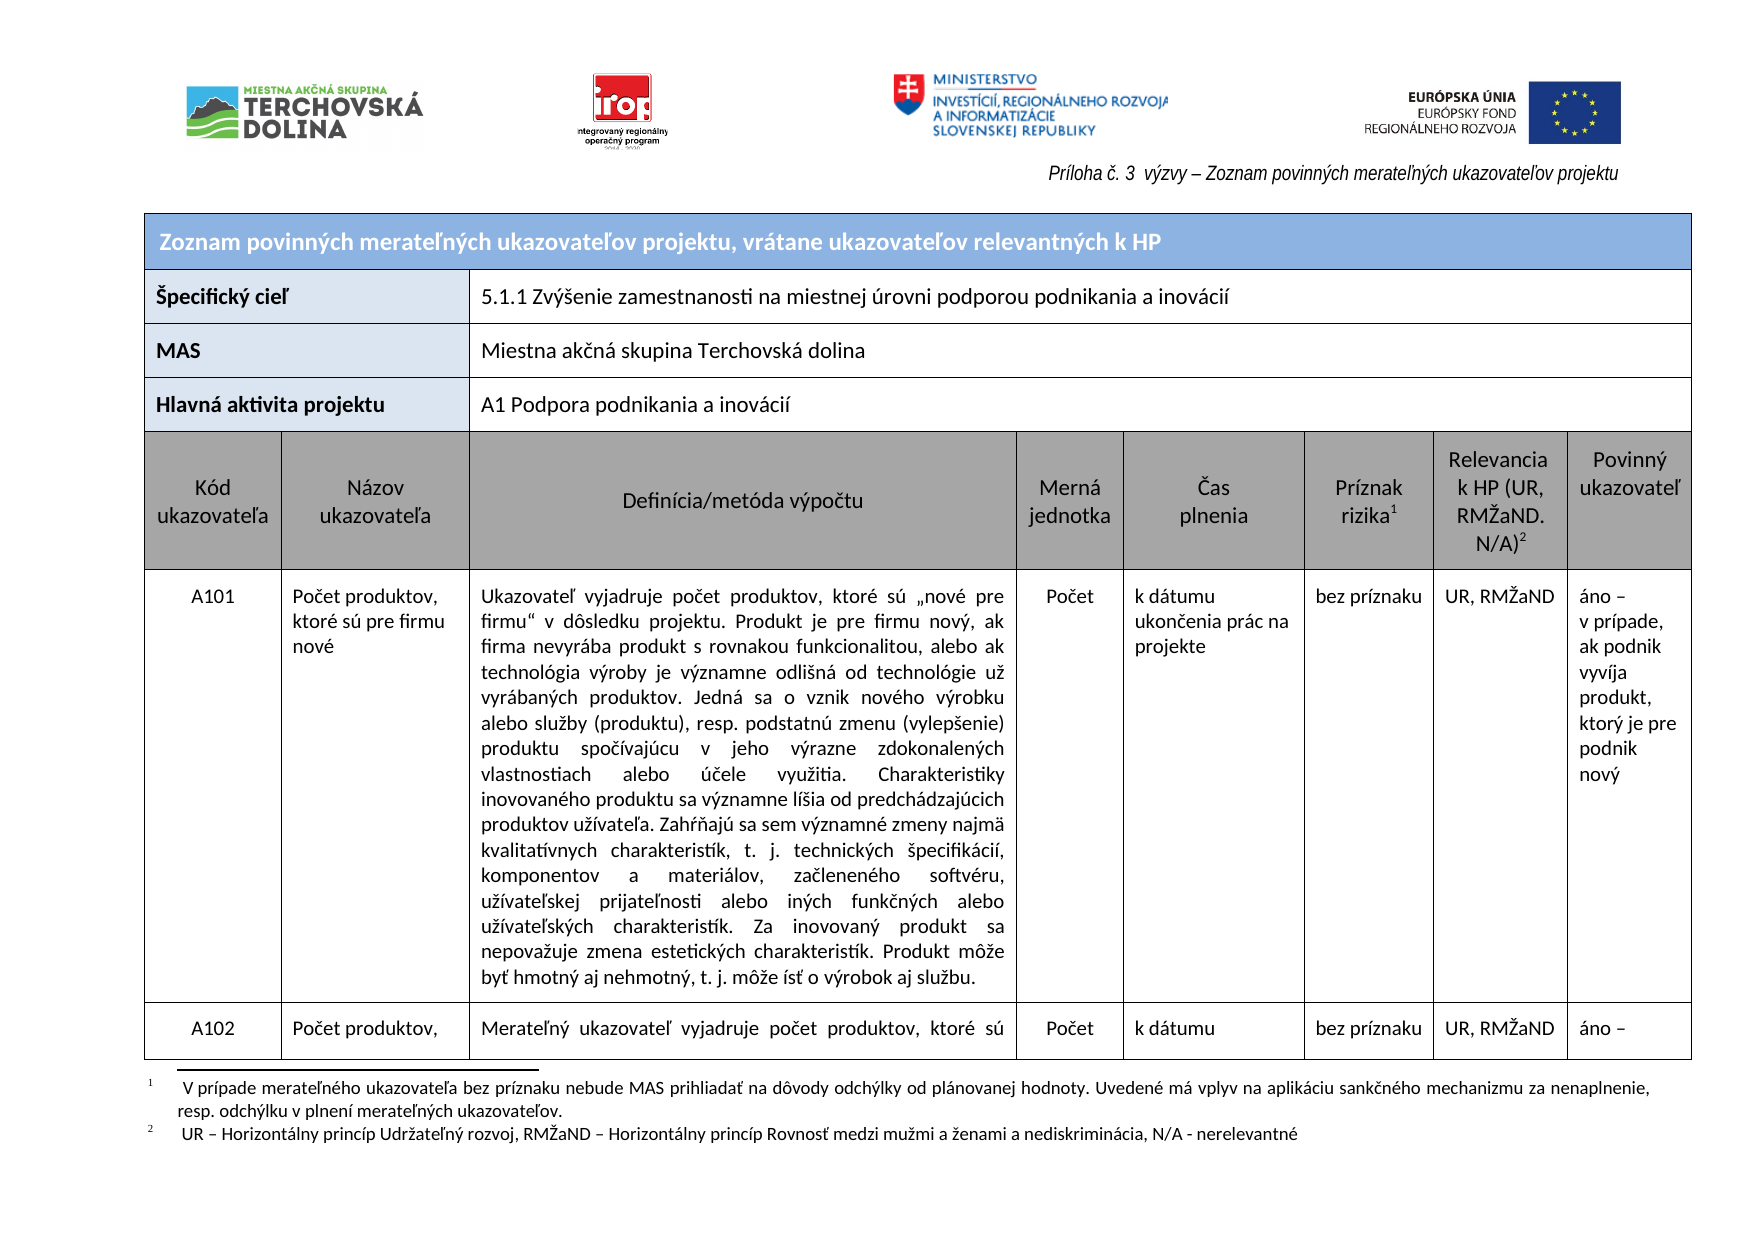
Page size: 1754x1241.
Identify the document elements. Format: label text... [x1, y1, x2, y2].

table_cell bez príznaku [1305, 1003, 1433, 1059]
picture [177, 75, 432, 154]
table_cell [1568, 1003, 1691, 1059]
table_cell bez príznaku [1305, 570, 1433, 1002]
table_cell Čas plnenia [1124, 432, 1304, 569]
table_cell A101 [145, 570, 281, 1002]
table_cell Špecifický cieľ [145, 270, 469, 323]
table_cell [470, 270, 1691, 323]
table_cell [1124, 1003, 1304, 1059]
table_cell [470, 1003, 1016, 1059]
table_cell k dátumu ukončenia prác na projekte [1124, 570, 1304, 1002]
table_cell A102 [145, 1003, 281, 1059]
table_cell Počet [1017, 1003, 1123, 1059]
table_cell [470, 378, 1691, 431]
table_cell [282, 1003, 469, 1059]
table_cell Kód ukazovateľa [145, 432, 281, 569]
picture [576, 73, 667, 149]
table_cell Definícia/metóda výpočtu [470, 432, 1016, 569]
table_cell Povinný ukazovateľ [1568, 432, 1691, 569]
table_cell Počet produktov, ktoré sú pre firmu nové [282, 570, 469, 1002]
table_cell Hlavná aktivita projektu [145, 378, 469, 431]
table_cell Počet [1017, 570, 1123, 1002]
table_cell Relevancia k HP (UR, RMŽaND. N/A) [1434, 432, 1567, 569]
picture [892, 74, 1167, 137]
table_cell Príznak rizika [1305, 432, 1433, 569]
table_cell Merná jednotka [1017, 432, 1123, 569]
table_cell Miestna akčná skupina Terchovská dolina [470, 324, 1691, 377]
table_cell Názov ukazovateľa [282, 432, 469, 569]
table_cell UR, RMŽaND [1434, 570, 1567, 1002]
table_header Zoznam povinných merateľných ukazovateľov projektu, vrátane ukazovateľov relevantných k HP [145, 214, 1691, 269]
table_cell Ukazovateľ vyjadruje počet produktov, ktoré sú „nové pre firmu“ v dôsledku projektu. Produkt je pre firmu nový, ak firma nevyrába produkt s rovnakou funkcionalitou, alebo ak technológia výroby je významne odlišná od technológie už vyrábaných produktov. Jedná sa o vznik nového výrobku alebo služby (produktu), resp. podstatnú zmenu (vylepšenie) produktu spočívajúcu v jeho výrazne zdokonalených vlastnostiach alebo účele využitia. Charakteristiky inovovaného produktu sa významne líšia od predchádzajúcich produktov užívateľa. Zahŕňajú sa sem významné zmeny najmä kvalitatívnych charakteristík, t. j. technických špecifikácií, komponentov a materiálov, začleneného softvéru, užívateľskej prijateľnosti alebo iných funkčných alebo užívateľských charakteristík. Za inovovaný produkt sa nepovažuje zmena estetických charakteristík. Produkt môže byť hmotný aj nehmotný, t. j. môže ísť o výrobok aj službu. [470, 570, 1016, 1002]
table_cell MAS [145, 324, 469, 377]
table_cell áno – v prípade, ak podnik vyvíja produkt, ktorý je pre podnik nový [1568, 570, 1691, 1002]
table_cell UR, RMŽaND [1434, 1003, 1567, 1059]
picture [1357, 75, 1623, 148]
